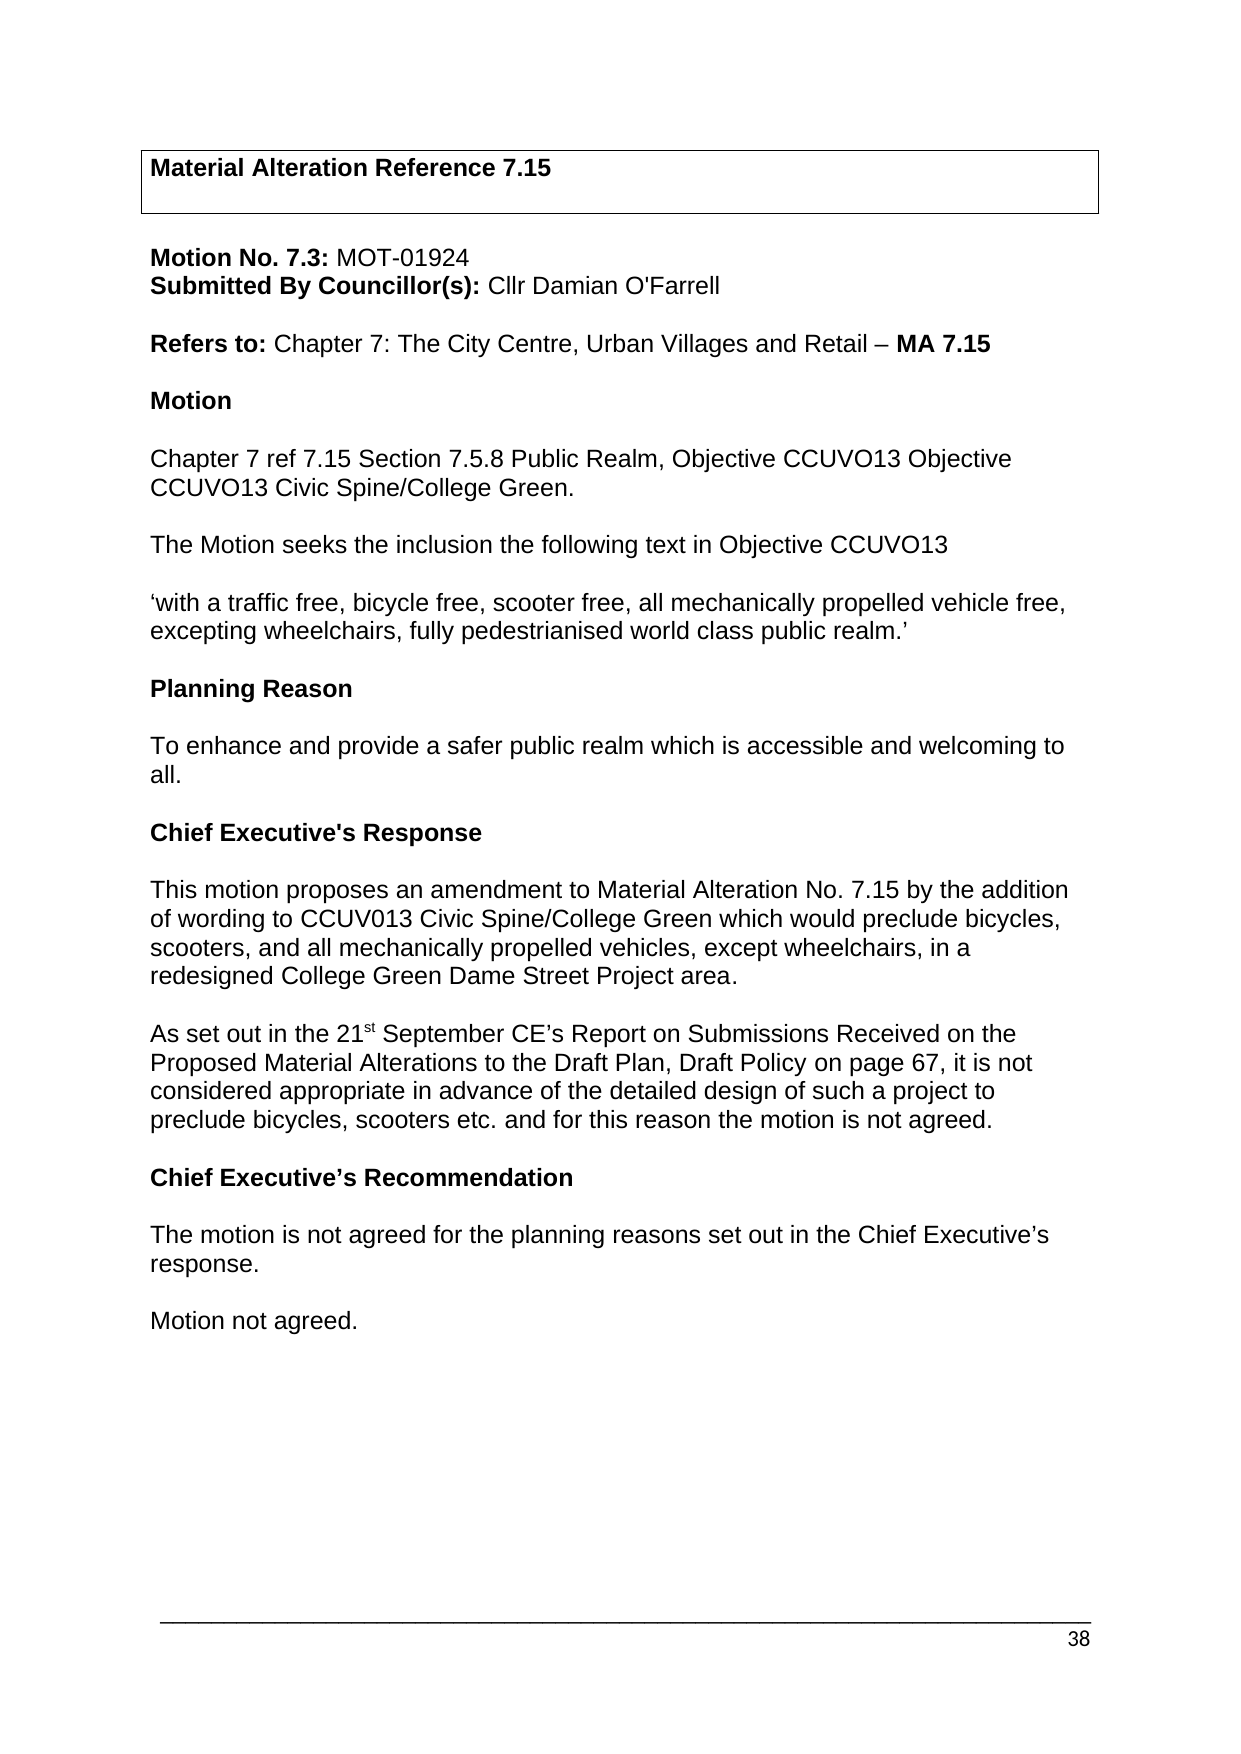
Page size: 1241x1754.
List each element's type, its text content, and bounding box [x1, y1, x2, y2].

text The Motion seeks the inclusion the following text in Objective CCUVO13 [150, 530, 1090, 559]
text Submitted By Councillor(s): Cllr Damian O'Farrell [150, 271, 1090, 300]
text Material Alteration Reference 7.15 [142, 151, 1098, 182]
text This motion proposes an amendment to Material Alteration No. 7.15 by the addition of wording to CCUV013 Civic Spine/College Green which would preclude bicycles, scooters, and all mechanically propelled vehicles, except wheelchairs, in a redesigned College Green Dame Street Project area. [150, 875, 1090, 990]
text Planning Reason [150, 674, 1090, 702]
text Chapter 7 ref 7.15 Section 7.5.8 Public Realm, Objective CCUVO13 Objective CCUVO13 Civic Spine/College Green. [150, 444, 1090, 501]
text Motion not agreed. [150, 1306, 1090, 1335]
text Motion No. 7.3: MOT-01924 [150, 242, 1090, 271]
text Chief Executive's Response [150, 817, 1090, 846]
text The motion is not agreed for the planning reasons set out in the Chief Executive’s response. [150, 1220, 1090, 1277]
text Refers to: Chapter 7: The City Centre, Urban Villages and Retail – MA 7.15 [150, 329, 1090, 357]
text To enhance and provide a safer public realm which is accessible and welcoming to all. [150, 731, 1090, 789]
text As set out in the 21st September CE’s Report on Submissions Received on the Proposed Material Alterations to the Draft Plan, Draft Policy on page 67, it is not considered appropriate in advance of the detailed design of such a project to preclude bicycles, scooters etc. and for this reason the motion is not agreed. [150, 1019, 1090, 1134]
text Motion [150, 386, 1090, 415]
text ‘with a traffic free, bicycle free, scooter free, all mechanically propelled vehicle free, excepting wheelchairs, fully pedestrianised world class public realm.’ [150, 587, 1090, 645]
text Chief Executive’s Recommendation [150, 1162, 1090, 1191]
